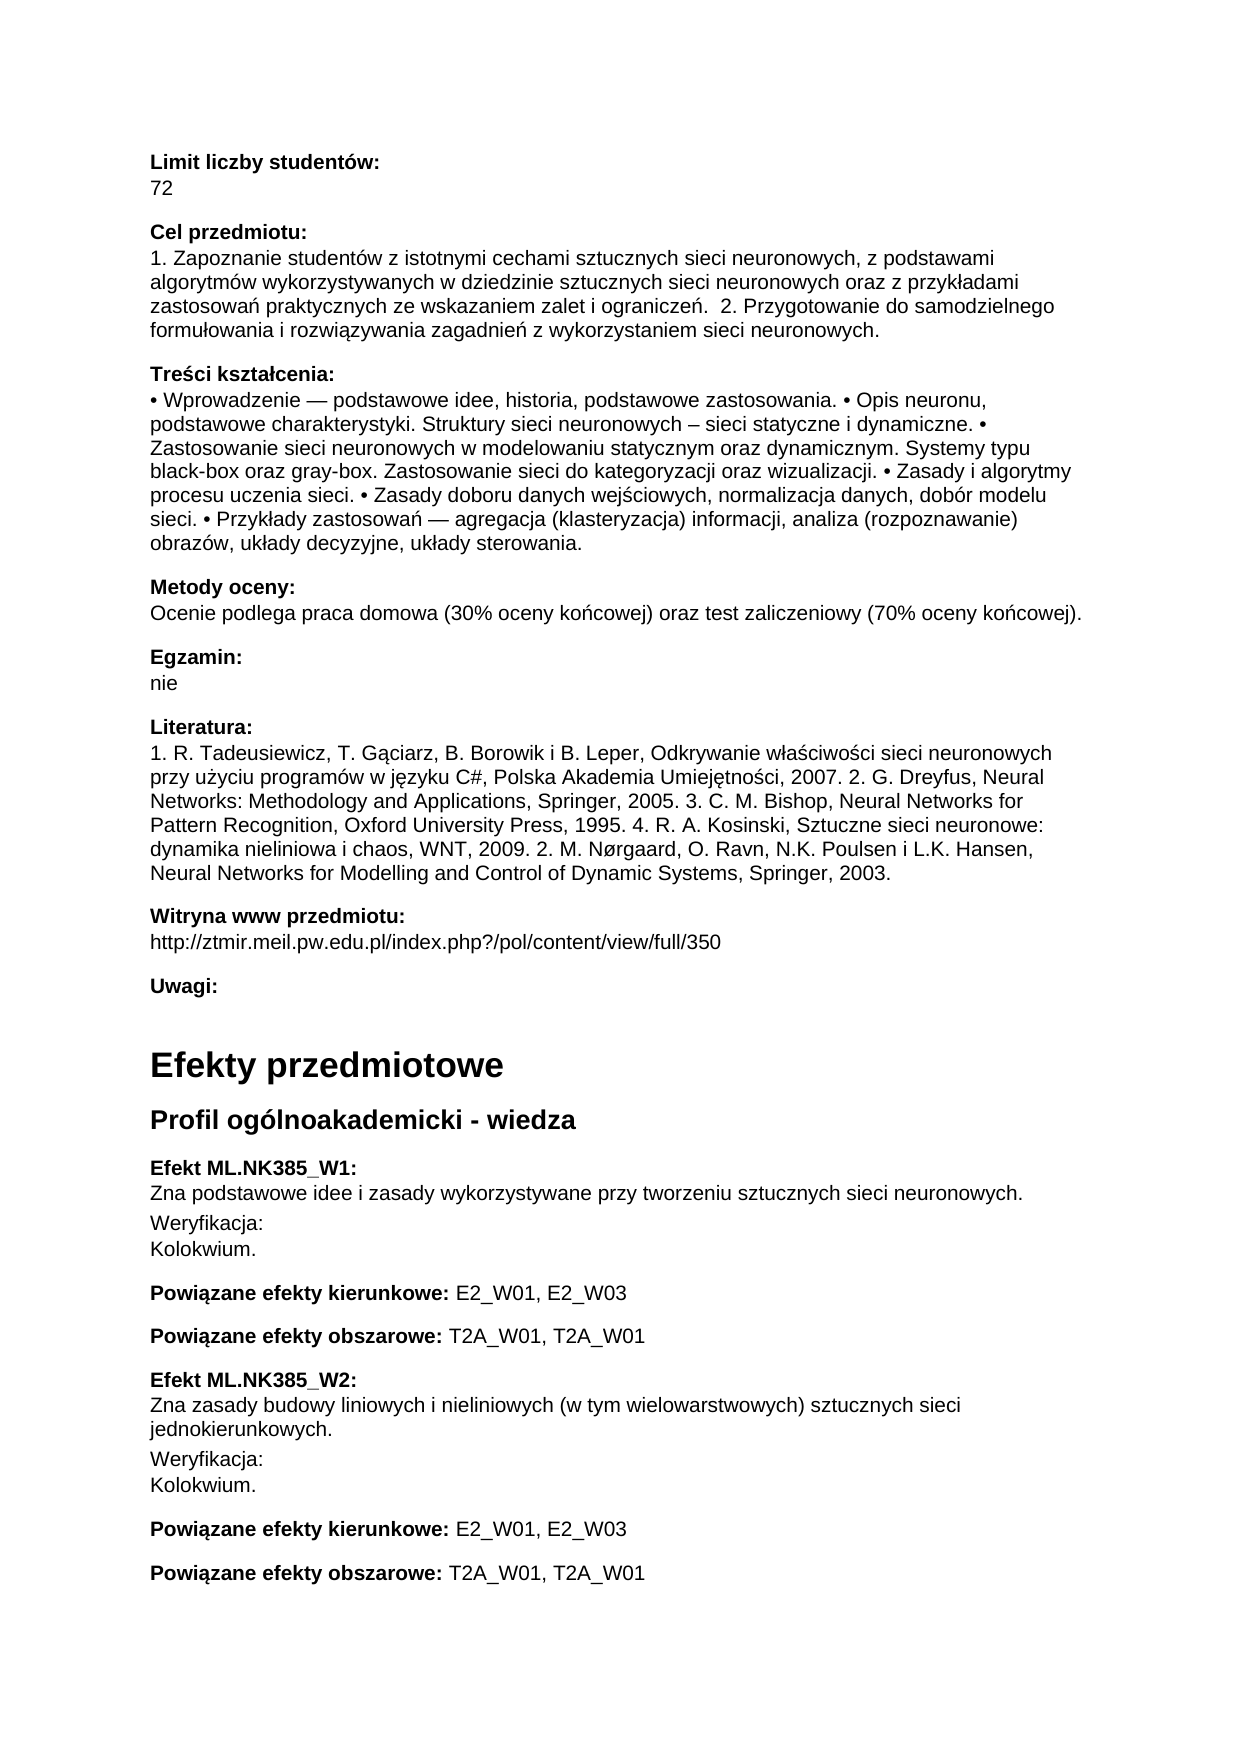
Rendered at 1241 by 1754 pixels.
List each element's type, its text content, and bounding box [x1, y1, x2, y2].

text Powiązane efekty obszarowe: T2A_W01, T2A_W01 [150, 1324, 1090, 1348]
text Limit liczby studentów: [150, 150, 1090, 174]
text • Wprowadzenie — podstawowe idee, historia, podstawowe zastosowania. • Opis neuronu, podstawowe charakterystyki. Struktury sieci neuronowych – sieci statyczne i dynamiczne. • Zastosowanie sieci neuronowych w modelowaniu statycznym oraz dynamicznym. Systemy typu black-box oraz gray-box. Zastosowanie sieci do kategoryzacji oraz wizualizacji. • Zasady i algorytmy procesu uczenia sieci. • Zasady doboru danych wejściowych, normalizacja danych, dobór modelu sieci. • Przykłady zastosowań — agregacja (klasteryzacja) informacji, analiza (rozpoznawanie) obrazów, układy decyzyjne, układy sterowania. [150, 387, 1090, 555]
text Powiązane efekty kierunkowe: E2_W01, E2_W03 [150, 1280, 1090, 1304]
text Ocenie podlega praca domowa (30% oceny końcowej) oraz test zaliczeniowy (70% oceny końcowej). [150, 601, 1090, 625]
text Efekt ML.NK385_W2: [150, 1368, 1090, 1392]
text Weryfikacja: [150, 1211, 1090, 1234]
text Cel przedmiotu: [150, 220, 1090, 244]
text Kolokwium. [150, 1473, 1090, 1497]
text Uwagi: [150, 974, 1090, 998]
text http://ztmir.meil.pw.edu.pl/index.php?/pol/content/view/full/350 [150, 930, 1090, 954]
text Kolokwium. [150, 1237, 1090, 1261]
subtitle Efekty przedmiotowe [150, 1044, 1090, 1084]
text 1. R. Tadeusiewicz, T. Gąciarz, B. Borowik i B. Leper, Odkrywanie właściwości sieci neuronowych przy użyciu programów w języku C#, Polska Akademia Umiejętności, 2007. 2. G. Dreyfus, Neural Networks: Methodology and Applications, Springer, 2005. 3. C. M. Bishop, Neural Networks for Pattern Recognition, Oxford University Press, 1995. 4. R. A. Kosinski, Sztuczne sieci neuronowe: dynamika nieliniowa i chaos, WNT, 2009. 2. M. Nørgaard, O. Ravn, N.K. Poulsen i L.K. Hansen, Neural Networks for Modelling and Control of Dynamic Systems, Springer, 2003. [150, 741, 1090, 884]
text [150, 1517, 1090, 1541]
text Treści kształcenia: [150, 361, 1090, 385]
text Egzamin: [150, 645, 1090, 669]
text Zna podstawowe idee i zasady wykorzystywane przy tworzeniu sztucznych sieci neuronowych. [150, 1180, 1090, 1204]
text Efekt ML.NK385_W1: [150, 1155, 1090, 1179]
text 72 [150, 176, 1090, 200]
text Zna zasady budowy liniowych i nieliniowych (w tym wielowarstwowych) sztucznych sieci jednokierunkowych. [150, 1393, 1090, 1441]
subtitle Profil ogólnoakademicki - wiedza [150, 1104, 1090, 1136]
text Metody oceny: [150, 575, 1090, 599]
text Powiązane efekty obszarowe: T2A_W01, T2A_W01 [150, 1561, 1090, 1584]
text Weryfikacja: [150, 1447, 1090, 1471]
text 1. Zapoznanie studentów z istotnymi cechami sztucznych sieci neuronowych, z podstawami algorytmów wykorzystywanych w dziedzinie sztucznych sieci neuronowych oraz z przykładami zastosowań praktycznych ze wskazaniem zalet i ograniczeń. 2. Przygotowanie do samodzielnego formułowania i rozwiązywania zagadnień z wykorzystaniem sieci neuronowych. [150, 246, 1090, 342]
text nie [150, 671, 1090, 695]
text Witryna www przedmiotu: [150, 904, 1090, 928]
text Literatura: [150, 714, 1090, 738]
